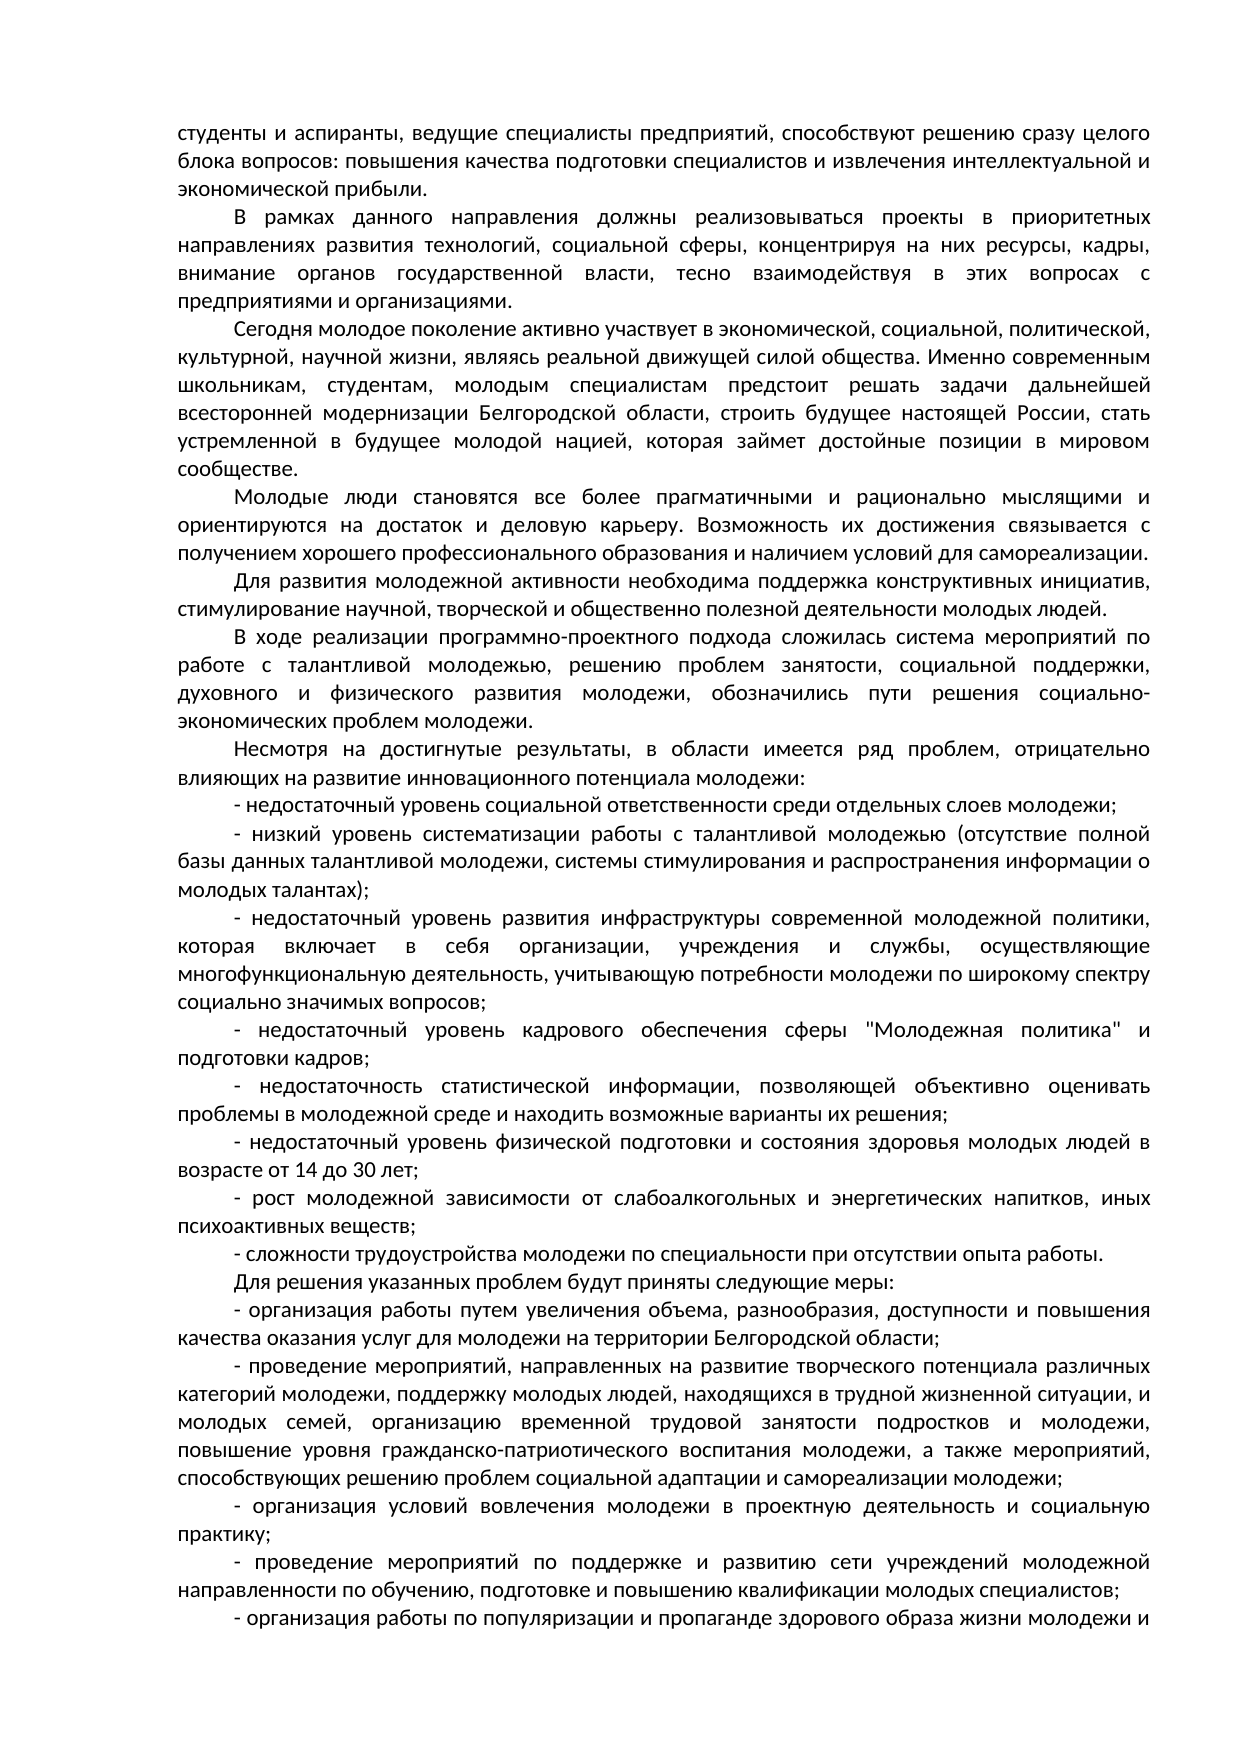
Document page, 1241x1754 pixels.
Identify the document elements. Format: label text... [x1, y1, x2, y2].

text Сегодня молодое поколение активно участвует в экономической, социальной, политической, культурной, научной жизни, являясь реальной движущей силой общества. Именно современным школьникам, студентам, молодым специалистам предстоит решать задачи дальнейшей всесторонней модернизации Белгородской области, строить будущее настоящей России, стать устремленной в будущее молодой нацией, которая займет достойные позиции в мировом сообществе. [177, 314, 1152, 482]
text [177, 118, 1152, 202]
text - проведение мероприятий, направленных на развитие творческого потенциала различных категорий молодежи, поддержку молодых людей, находящихся в трудной жизненной ситуации, и молодых семей, организацию временной трудовой занятости подростков и молодежи, повышение уровня гражданско-патриотического воспитания молодежи, а также мероприятий, способствующих решению проблем социальной адаптации и самореализации молодежи; [177, 1351, 1152, 1491]
text Для решения указанных проблем будут приняты следующие меры: [177, 1267, 1152, 1295]
text - низкий уровень систематизации работы с талантливой молодежью (отсутствие полной базы данных талантливой молодежи, системы стимулирования и распространения информации о молодых талантах); [177, 819, 1152, 903]
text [177, 1603, 1152, 1631]
text - организация работы путем увеличения объема, разнообразия, доступности и повышения качества оказания услуг для молодежи на территории Белгородской области; [177, 1295, 1152, 1351]
text - проведение мероприятий по поддержке и развитию сети учреждений молодежной направленности по обучению, подготовке и повышению квалификации молодых специалистов; [177, 1547, 1152, 1603]
text - организация условий вовлечения молодежи в проектную деятельность и социальную практику; [177, 1491, 1152, 1547]
text - недостаточный уровень развития инфраструктуры современной молодежной политики, которая включает в себя организации, учреждения и службы, осуществляющие многофункциональную деятельность, учитывающую потребности молодежи по широкому спектру социально значимых вопросов; [177, 903, 1152, 1015]
text В рамках данного направления должны реализовываться проекты в приоритетных направлениях развития технологий, социальной сферы, концентрируя на них ресурсы, кадры, внимание органов государственной власти, тесно взаимодействуя в этих вопросах с предприятиями и организациями. [177, 202, 1152, 314]
text - недостаточность статистической информации, позволяющей объективно оценивать проблемы в молодежной среде и находить возможные варианты их решения; [177, 1071, 1152, 1127]
text Молодые люди становятся все более прагматичными и рационально мыслящими и ориентируются на достаток и деловую карьеру. Возможность их достижения связывается с получением хорошего профессионального образования и наличием условий для самореализации. [177, 482, 1152, 566]
text - недостаточный уровень кадрового обеспечения сферы "Молодежная политика" и подготовки кадров; [177, 1015, 1152, 1071]
text Для развития молодежной активности необходима поддержка конструктивных инициатив, стимулирование научной, творческой и общественно полезной деятельности молодых людей. [177, 566, 1152, 622]
text Несмотря на достигнутые результаты, в области имеется ряд проблем, отрицательно влияющих на развитие инновационного потенциала молодежи: [177, 734, 1152, 791]
text - сложности трудоустройства молодежи по специальности при отсутствии опыта работы. [177, 1239, 1152, 1267]
text - рост молодежной зависимости от слабоалкогольных и энергетических напитков, иных психоактивных веществ; [177, 1183, 1152, 1239]
text - недостаточный уровень социальной ответственности среди отдельных слоев молодежи; [177, 791, 1152, 819]
text - недостаточный уровень физической подготовки и состояния здоровья молодых людей в возрасте от 14 до 30 лет; [177, 1127, 1152, 1183]
text В ходе реализации программно-проектного подхода сложилась система мероприятий по работе с талантливой молодежью, решению проблем занятости, социальной поддержки, духовного и физического развития молодежи, обозначились пути решения социально-экономических проблем молодежи. [177, 622, 1152, 734]
